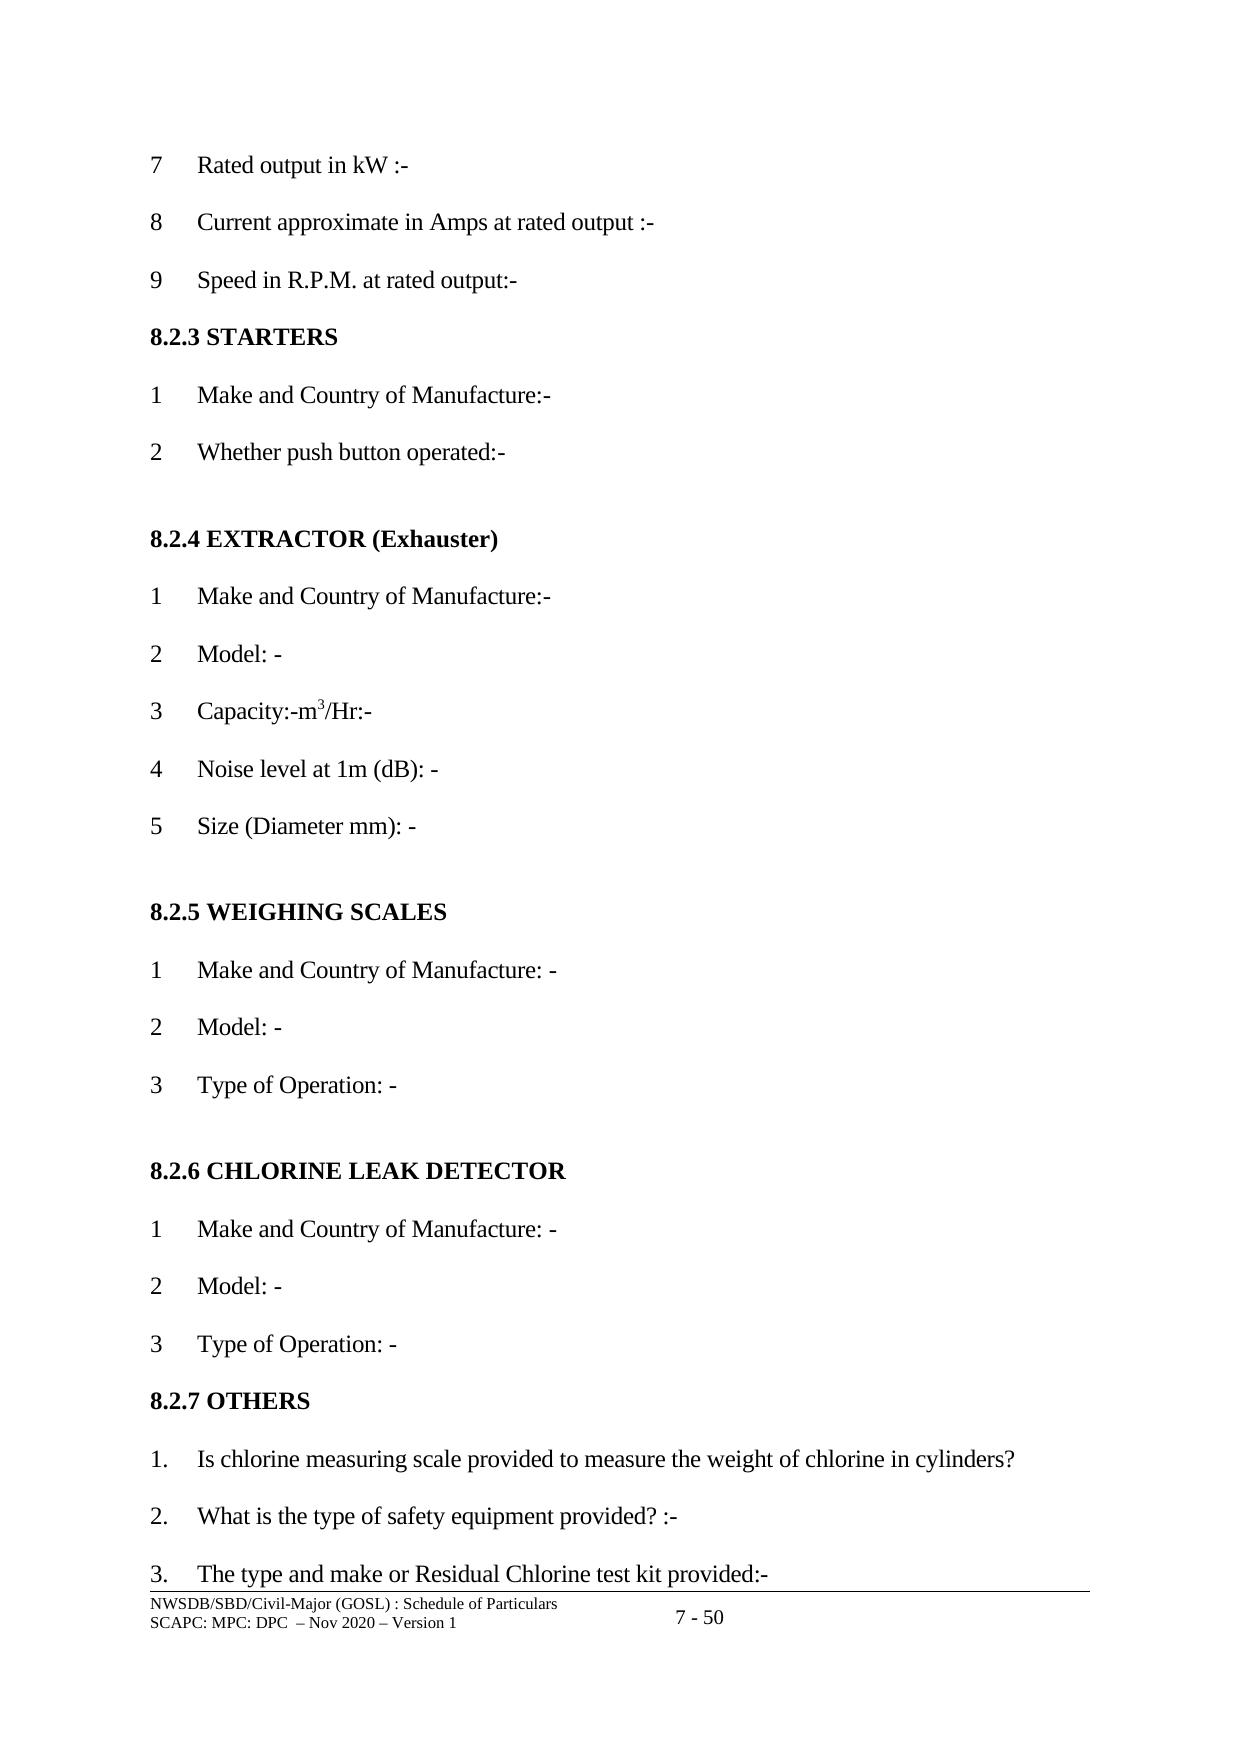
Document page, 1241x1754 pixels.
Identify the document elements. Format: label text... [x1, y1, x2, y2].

text 1 Make and Country of Manufacture: - [131, 955, 1090, 984]
text 4 Noise level at 1m (dB): - [131, 754, 1090, 782]
text 1 Make and Country of Manufacture: - [131, 1214, 1090, 1242]
text 3 Capacity:-m3/Hr:- [131, 696, 1090, 725]
text 2. What is the type of safety equipment provided? :- [131, 1501, 1090, 1530]
text 8.2.3 STARTERS [150, 322, 1090, 351]
text 2 Model: - [131, 1271, 1090, 1300]
text 2 Model: - [131, 1012, 1090, 1041]
text 8 Current approximate in Amps at rated output :- [131, 207, 1090, 236]
text 1 Make and Country of Manufacture:- [131, 380, 1090, 409]
text 3. The type and make or Residual Chlorine test kit provided:- [131, 1559, 1090, 1587]
text 7 Rated output in kW :- [131, 150, 1090, 179]
text 2 Model: - [131, 639, 1090, 667]
text 3 Type of Operation: - [131, 1070, 1090, 1099]
text 3 Type of Operation: - [131, 1329, 1090, 1357]
text 8.2.7 OTHERS [150, 1386, 1090, 1415]
text 8.2.6 CHLORINE LEAK DETECTOR [150, 1156, 1090, 1185]
text 1 Make and Country of Manufacture:- [131, 581, 1090, 610]
text 2 Whether push button operated:- [131, 437, 1090, 466]
text 8.2.5 WEIGHING SCALES [150, 897, 1090, 926]
text 8.2.4 EXTRACTOR (Exhauster) [150, 524, 1090, 552]
text 5 Size (Diameter mm): - [131, 811, 1090, 840]
text 1. Is chlorine measuring scale provided to measure the weight of chlorine in cylinders? [131, 1444, 1090, 1472]
text 9 Speed in R.P.M. at rated output:- [131, 265, 1090, 294]
